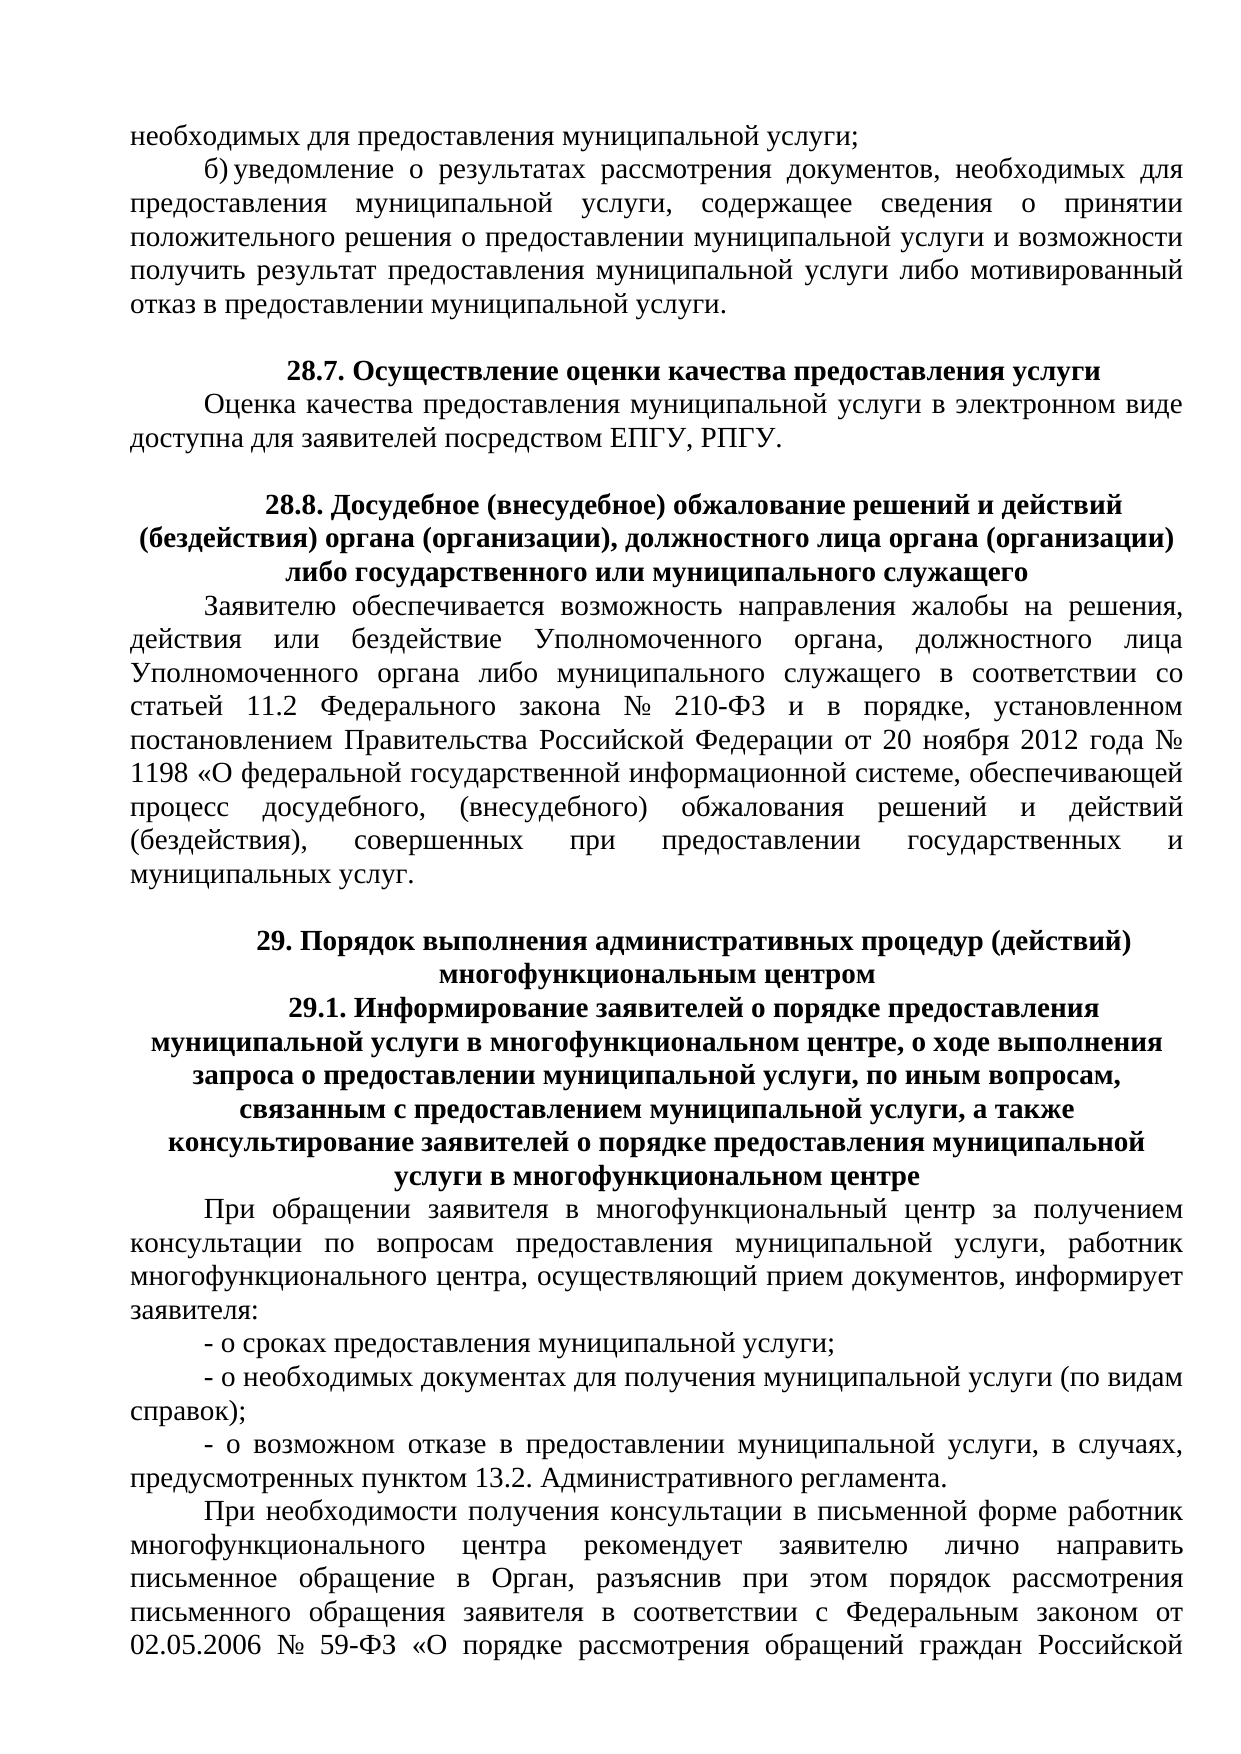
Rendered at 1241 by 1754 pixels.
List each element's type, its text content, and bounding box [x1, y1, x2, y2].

text б) уведомление о результатах рассмотрения документов, необходимых для предоставления муниципальной услуги, содержащее сведения о принятии положительного решения о предоставлении муниципальной услуги и возможности получить результат предоставления муниципальной услуги либо мотивированный отказ в предоставлении муниципальной услуги. [130, 152, 1184, 319]
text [130, 118, 1184, 152]
text 28.7. Осуществление оценки качества предоставления услуги [130, 353, 1184, 386]
text 29.1. Информирование заявителей о порядке предоставления муниципальной услуги в многофункциональном центре, о ходе выполнения запроса о предоставлении муниципальной услуги, по иным вопросам, связанным с предоставлением муниципальной услуги, а также консультирование заявителей о порядке предоставления муниципальной услуги в многофункциональном центре [130, 990, 1184, 1191]
text - о необходимых документах для получения муниципальной услуги (по видам справок); [130, 1359, 1184, 1426]
text 29. Порядок выполнения административных процедур (действий) многофункциональным центром [130, 923, 1184, 990]
text Заявителю обеспечивается возможность направления жалобы на решения, действия или бездействие Уполномоченного органа, должностного лица Уполномоченного органа либо муниципального служащего в соответствии со статьей 11.2 Федерального закона № 210-ФЗ и в порядке, установленном постановлением Правительства Российской Федерации от 20 ноября 2012 года № 1198 «О федеральной государственной информационной системе, обеспечивающей процесс досудебного, (внесудебного) обжалования решений и действий (бездействия), совершенных при предоставлении государственных и муниципальных услуг. [130, 588, 1184, 889]
text 28.8. Досудебное (внесудебное) обжалование решений и действий (бездействия) органа (организации), должностного лица органа (организации) либо государственного или муниципального служащего [130, 487, 1184, 588]
text - о возможном отказе в предоставлении муниципальной услуги, в случаях, предусмотренных пунктом 13.2. Административного регламента. [130, 1426, 1184, 1493]
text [130, 1493, 1184, 1661]
text Оценка качества предоставления муниципальной услуги в электронном виде доступна для заявителей посредством ЕПГУ, РПГУ. [130, 386, 1184, 453]
text При обращении заявителя в многофункциональный центр за получением консультации по вопросам предоставления муниципальной услуги, работник многофункционального центра, осуществляющий прием документов, информирует заявителя: [130, 1191, 1184, 1326]
text - о сроках предоставления муниципальной услуги; [130, 1326, 1184, 1359]
